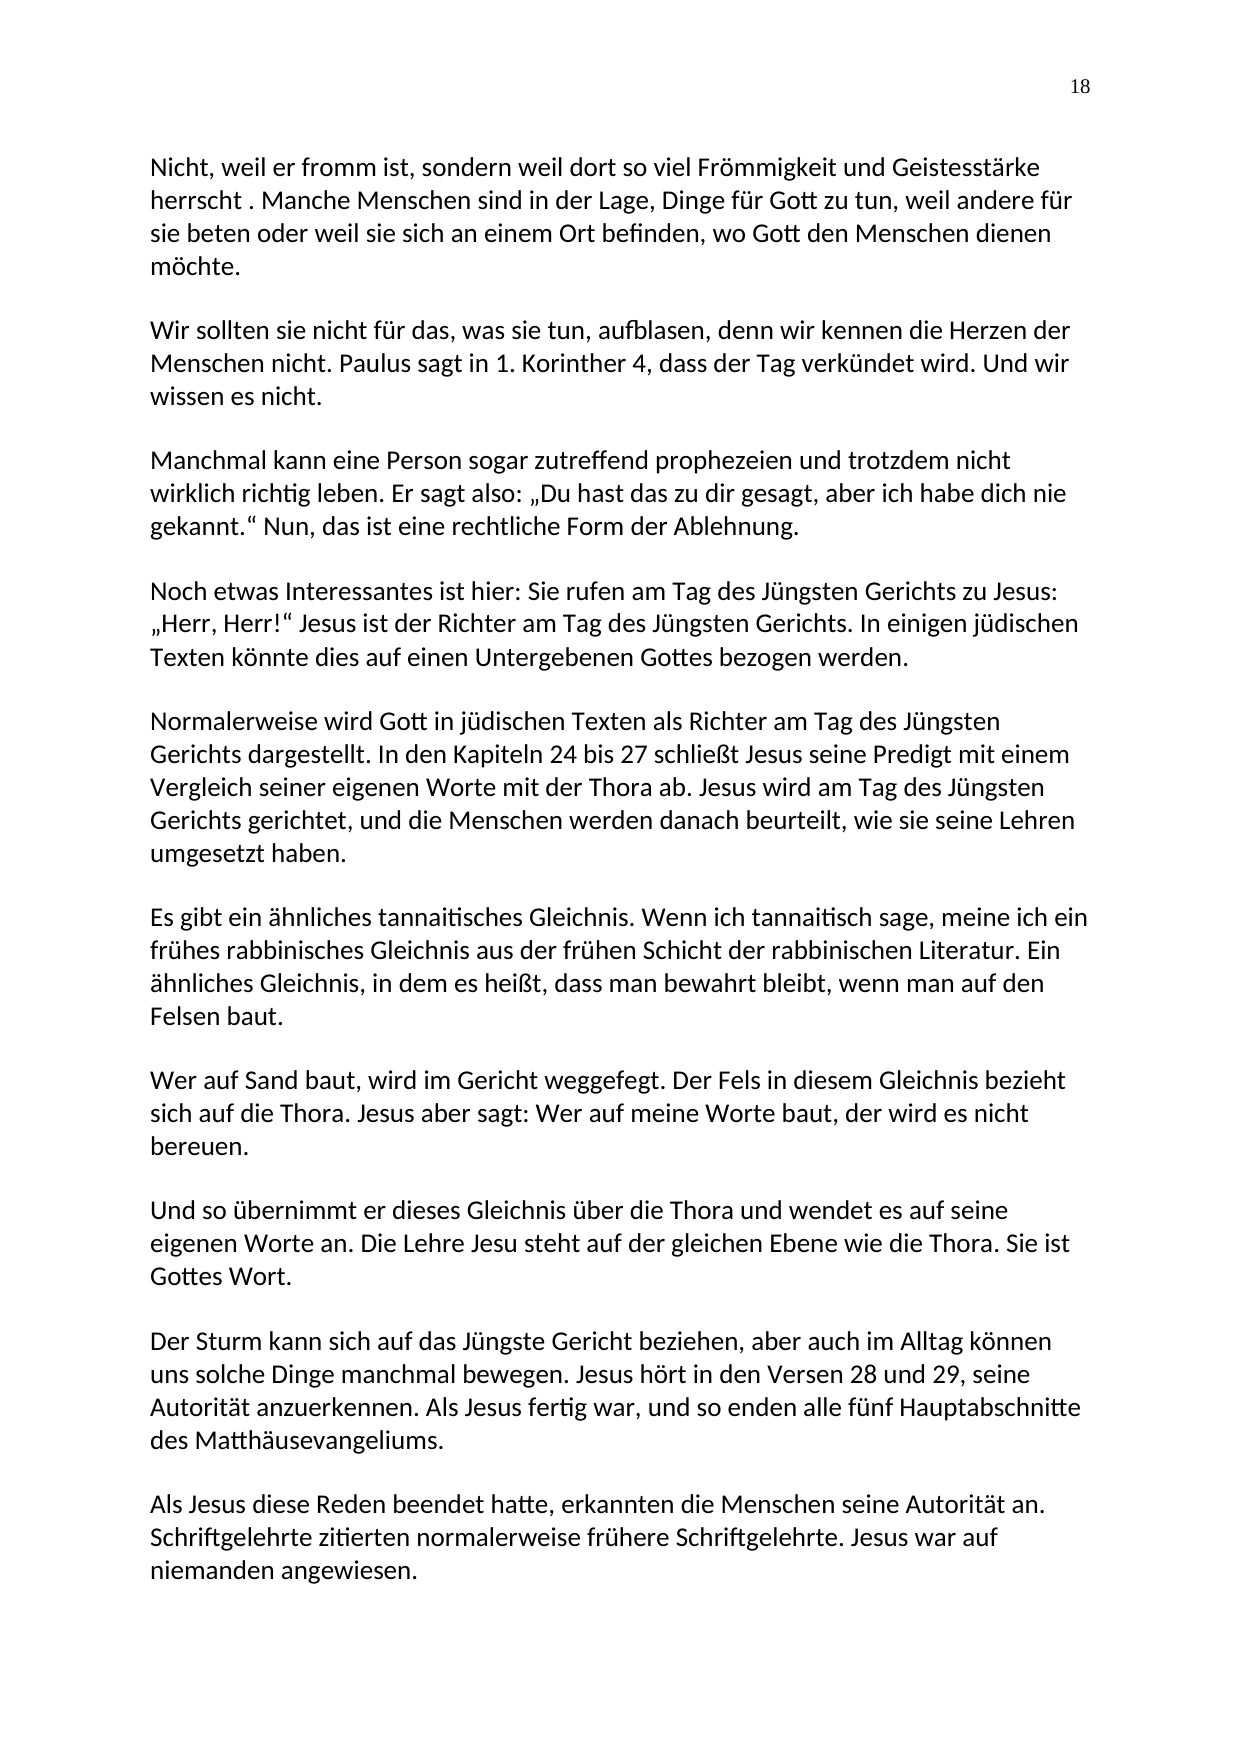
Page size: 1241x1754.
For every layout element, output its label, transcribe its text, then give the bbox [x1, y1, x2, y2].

text Wer auf Sand baut, wird im Gericht weggefegt. Der Fels in diesem Gleichnis bezieht sich auf die Thora. Jesus aber sagt: Wer auf meine Worte baut, der wird es nicht bereuen. [150, 1063, 1090, 1162]
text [150, 150, 1090, 282]
text Und so übernimmt er dieses Gleichnis über die Thora und wendet es auf seine eigenen Worte an. Die Lehre Jesu steht auf der gleichen Ebene wie die Thora. Sie ist Gottes Wort. [150, 1193, 1090, 1293]
text Wir sollten sie nicht für das, was sie tun, aufblasen, denn wir kennen die Herzen der Menschen nicht. Paulus sagt in 1. Korinther 4, dass der Tag verkündet wird. Und wir wissen es nicht. [150, 313, 1090, 412]
text Noch etwas Interessantes ist hier: Sie rufen am Tag des Jüngsten Gerichts zu Jesus: „Herr, Herr!“ Jesus ist der Richter am Tag des Jüngsten Gerichts. In einigen jüdischen Texten könnte dies auf einen Untergebenen Gottes bezogen werden. [150, 574, 1090, 673]
text Es gibt ein ähnliches tannaitisches Gleichnis. Wenn ich tannaitisch sage, meine ich ein frühes rabbinisches Gleichnis aus der frühen Schicht der rabbinischen Literatur. Ein ähnliches Gleichnis, in dem es heißt, dass man bewahrt bleibt, wenn man auf den Felsen baut. [150, 900, 1090, 1032]
text Der Sturm kann sich auf das Jüngste Gericht beziehen, aber auch im Alltag können uns solche Dinge manchmal bewegen. Jesus hört in den Versen 28 und 29, seine Autorität anzuerkennen. Als Jesus fertig war, und so enden alle fünf Hauptabschnitte des Matthäusevangeliums. [150, 1324, 1090, 1456]
text Normalerweise wird Gott in jüdischen Texten als Richter am Tag des Jüngsten Gerichts dargestellt. In den Kapiteln 24 bis 27 schließt Jesus seine Predigt mit einem Vergleich seiner eigenen Worte mit der Thora ab. Jesus wird am Tag des Jüngsten Gerichts gerichtet, und die Menschen werden danach beurteilt, wie sie seine Lehren umgesetzt haben. [150, 704, 1090, 869]
text Als Jesus diese Reden beendet hatte, erkannten die Menschen seine Autorität an. Schriftgelehrte zitierten normalerweise frühere Schriftgelehrte. Jesus war auf niemanden angewiesen. [150, 1487, 1090, 1586]
text Manchmal kann eine Person sogar zutreffend prophezeien und trotzdem nicht wirklich richtig leben. Er sagt also: „Du hast das zu dir gesagt, aber ich habe dich nie gekannt.“ Nun, das ist eine rechtliche Form der Ablehnung. [150, 443, 1090, 542]
